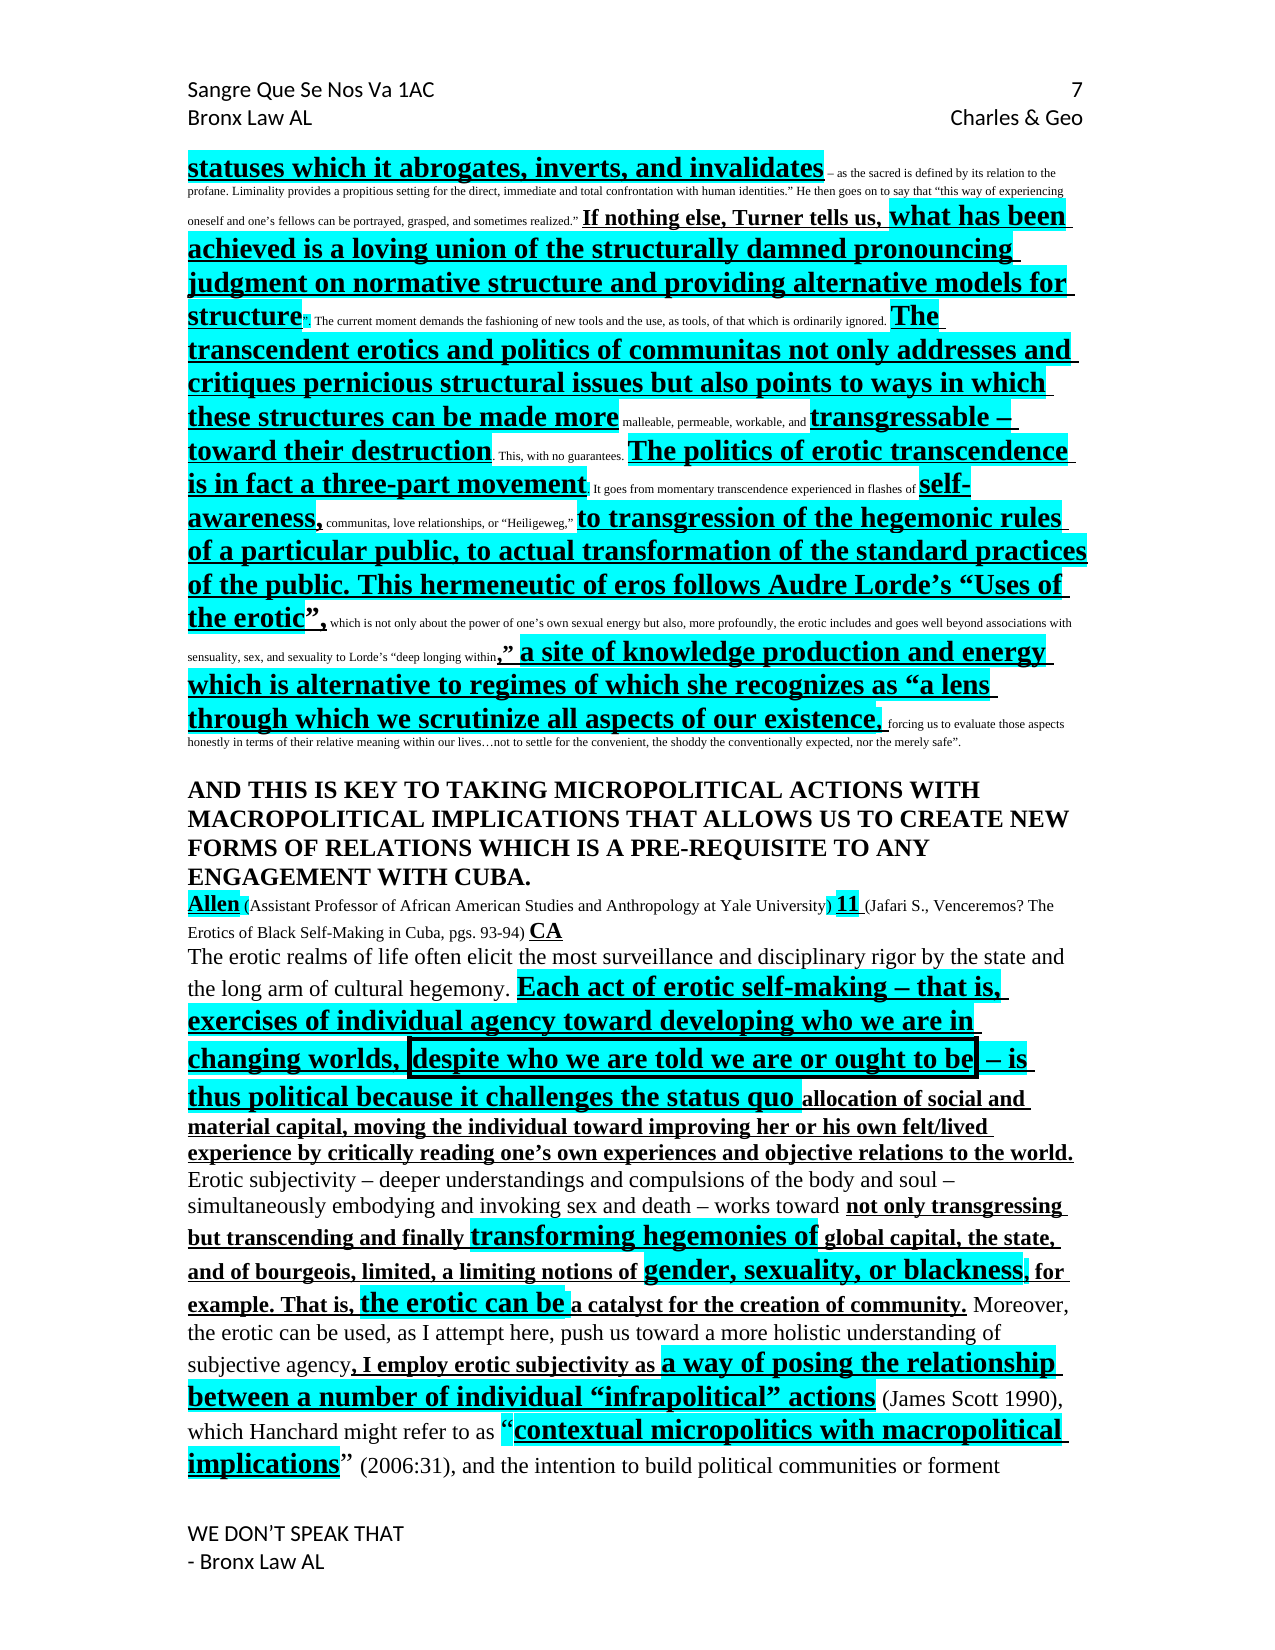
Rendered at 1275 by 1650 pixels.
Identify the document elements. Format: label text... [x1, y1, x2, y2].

text AND THIS IS KEY TO TAKING MICROPOLITICAL ACTIONS WITH MACROPOLITICAL IMPLICATIONS THAT ALLOWS US TO CREATE NEW FORMS OF RELATIONS WHICH IS A PRE-REQUISITE TO ANY ENGAGEMENT WITH CUBA. [187, 775, 1087, 890]
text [187, 943, 1087, 1479]
text Allen (Assistant Professor of African American Studies and Anthropology at Yale University) 11 (Jafari S., Venceremos? The Erotics of Black Self-Making in Cuba, pgs. 93-94) CA [187, 890, 1087, 943]
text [187, 150, 1087, 533]
